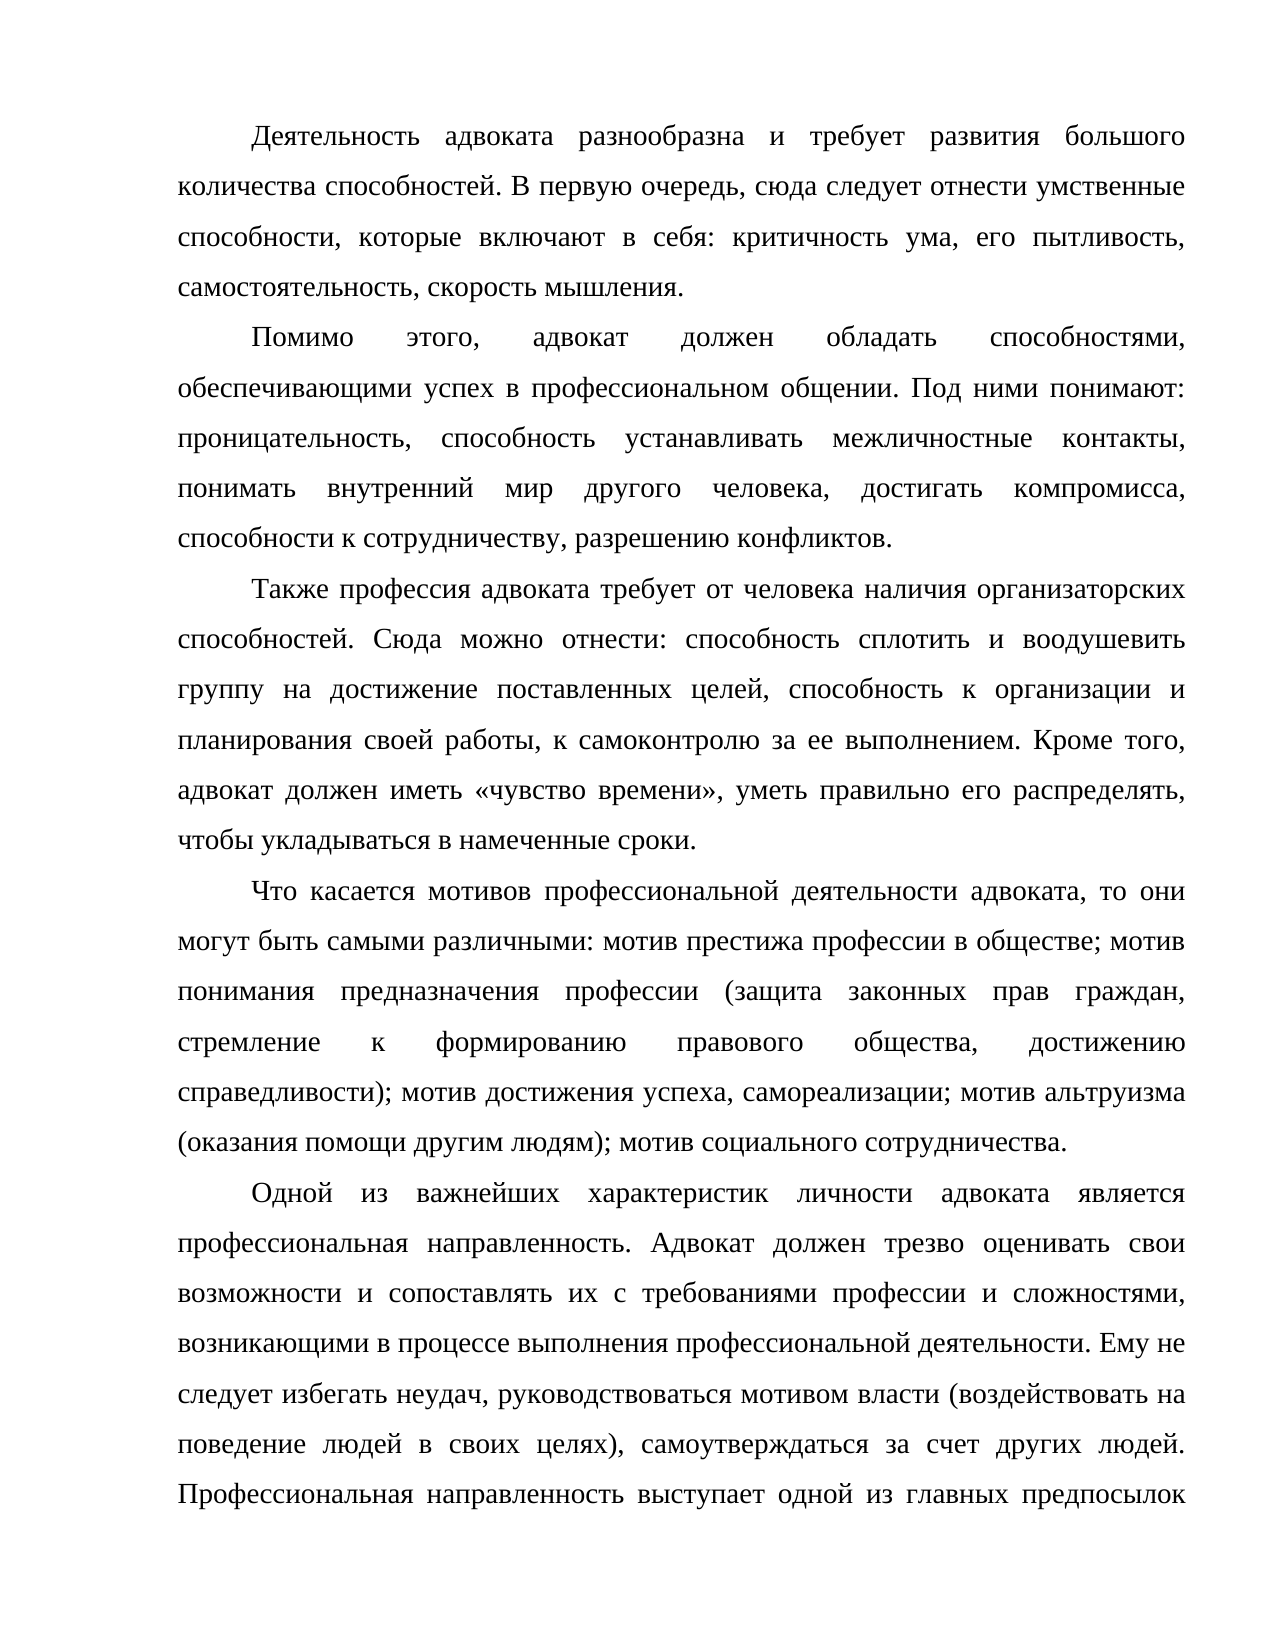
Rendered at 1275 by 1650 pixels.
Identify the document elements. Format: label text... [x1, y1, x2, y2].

text Деятельность адвоката разнообразна и требует развития большого количества способностей. В первую очередь, сюда следует отнести умственные способности, которые включают в себя: критичность ума, его пытливость, самостоятельность, скорость мышления. [177, 118, 1186, 303]
text Что касается мотивов профессиональной деятельности адвоката, то они могут быть самыми различными: мотив престижа профессии в обществе; мотив понимания предназначения профессии (защита законных прав граждан, стремление к формированию правового общества, достижению справедливости); мотив достижения успеха, самореализации; мотив альтруизма (оказания помощи другим людям); мотив социального сотрудничества. [177, 873, 1186, 1158]
text Также профессия адвоката требует от человека наличия организаторских способностей. Сюда можно отнести: способность сплотить и воодушевить группу на достижение поставленных целей, способность к организации и планирования своей работы, к самоконтролю за ее выполнением. Кроме того, адвокат должен иметь «чувство времени», уметь правильно его распределять, чтобы укладываться в намеченные сроки. [177, 571, 1186, 856]
text Помимо этого, адвокат должен обладать способностями, обеспечивающими успех в профессиональном общении. Под ними понимают: проницательность, способность устанавливать межличностные контакты, понимать внутренний мир другого человека, достигать компромисса, способности к сотрудничеству, разрешению конфликтов. [177, 319, 1186, 554]
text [177, 1175, 1186, 1510]
